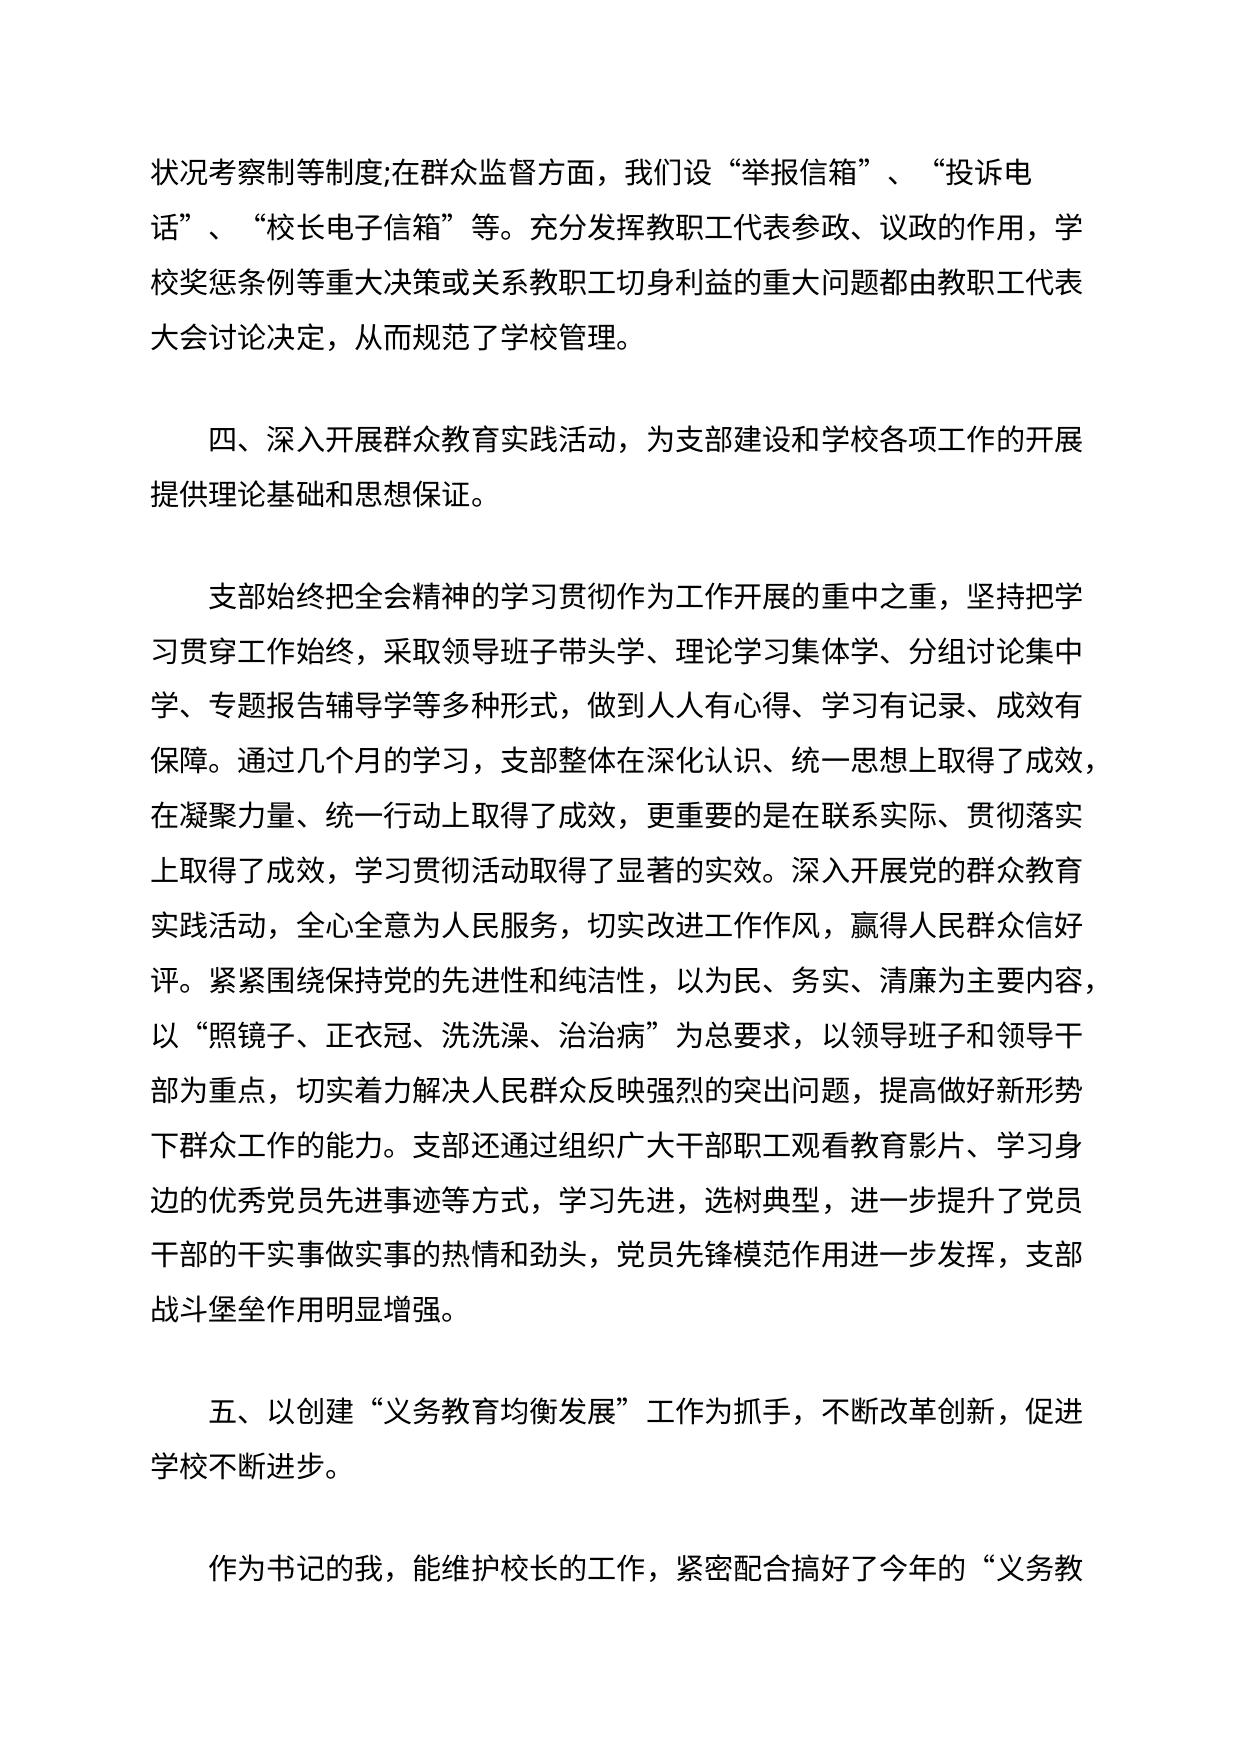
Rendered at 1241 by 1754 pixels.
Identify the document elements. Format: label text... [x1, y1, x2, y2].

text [150, 1545, 1090, 1588]
text 五、以创建“义务教育均衡发展”工作为抓手，不断改革创新，促进学校不断进步。 [150, 1389, 1090, 1486]
text 四、深入开展群众教育实践活动，为支部建设和学校各项工作的开展提供理论基础和思想保证。 [150, 417, 1090, 514]
text 支部始终把全会精神的学习贯彻作为工作开展的重中之重，坚持把学习贯穿工作始终，采取领导班子带头学、理论学习集体学、分组讨论集中学、专题报告辅导学等多种形式，做到人人有心得、学习有记录、成效有保障。通过几个月的学习，支部整体在深化认识、统一思想上取得了成效，在凝聚力量、统一行动上取得了成效，更重要的是在联系实际、贯彻落实上取得了成效，学习贯彻活动取得了显著的实效。深入开展党的群众教育实践活动，全心全意为人民服务，切实改进工作作风，赢得人民群众信好评。紧紧围绕保持党的先进性和纯洁性，以为民、务实、清廉为主要内容，以“照镜子、正衣冠、洗洗澡、治治病”为总要求，以领导班子和领导干部为重点，切实着力解决人民群众反映强烈的突出问题，提高做好新形势下群众工作的能力。支部还通过组织广大干部职工观看教育影片、学习身边的优秀党员先进事迹等方式，学习先进，选树典型，进一步提升了党员干部的干实事做实事的热情和劲头，党员先锋模范作用进一步发挥，支部战斗堡垒作用明显增强。 [150, 573, 1090, 1329]
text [150, 150, 1090, 357]
